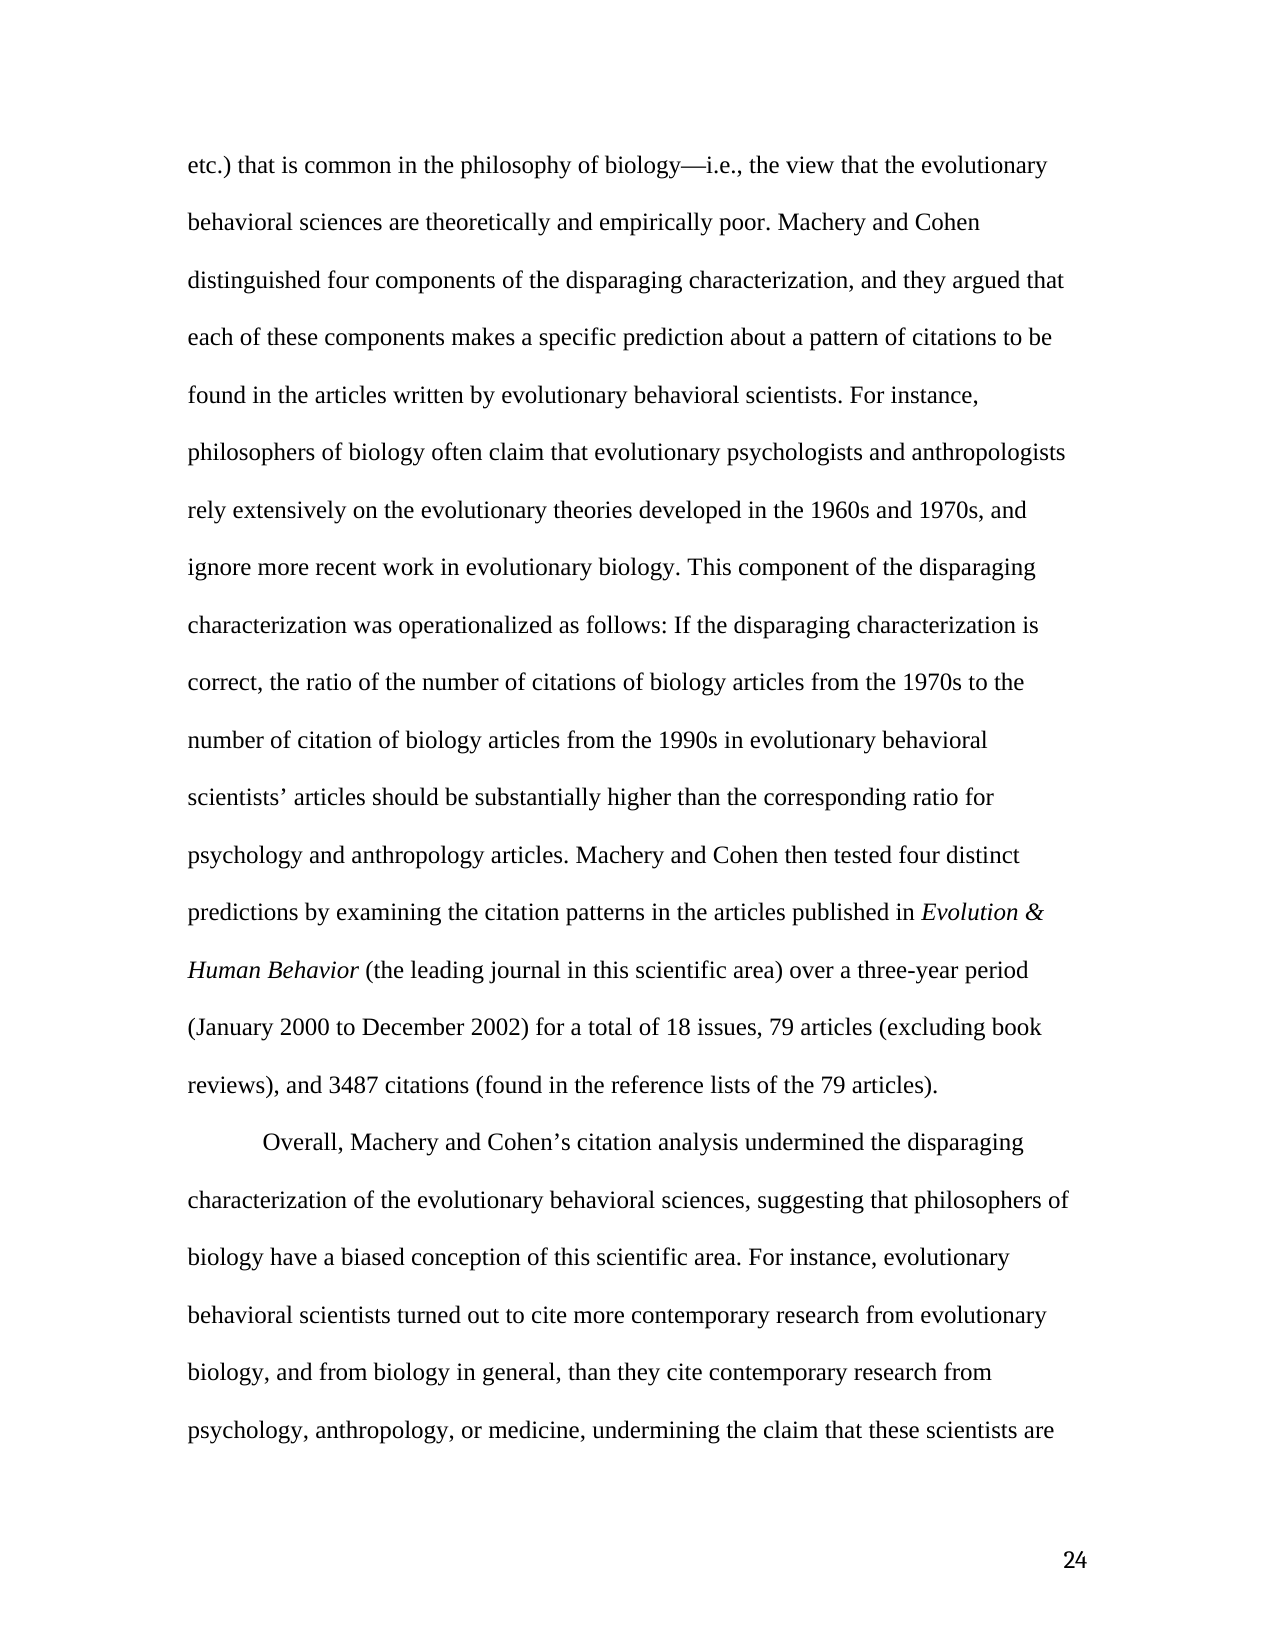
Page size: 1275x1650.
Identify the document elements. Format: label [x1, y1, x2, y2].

text [187, 150, 1087, 1099]
text [187, 1127, 1087, 1444]
